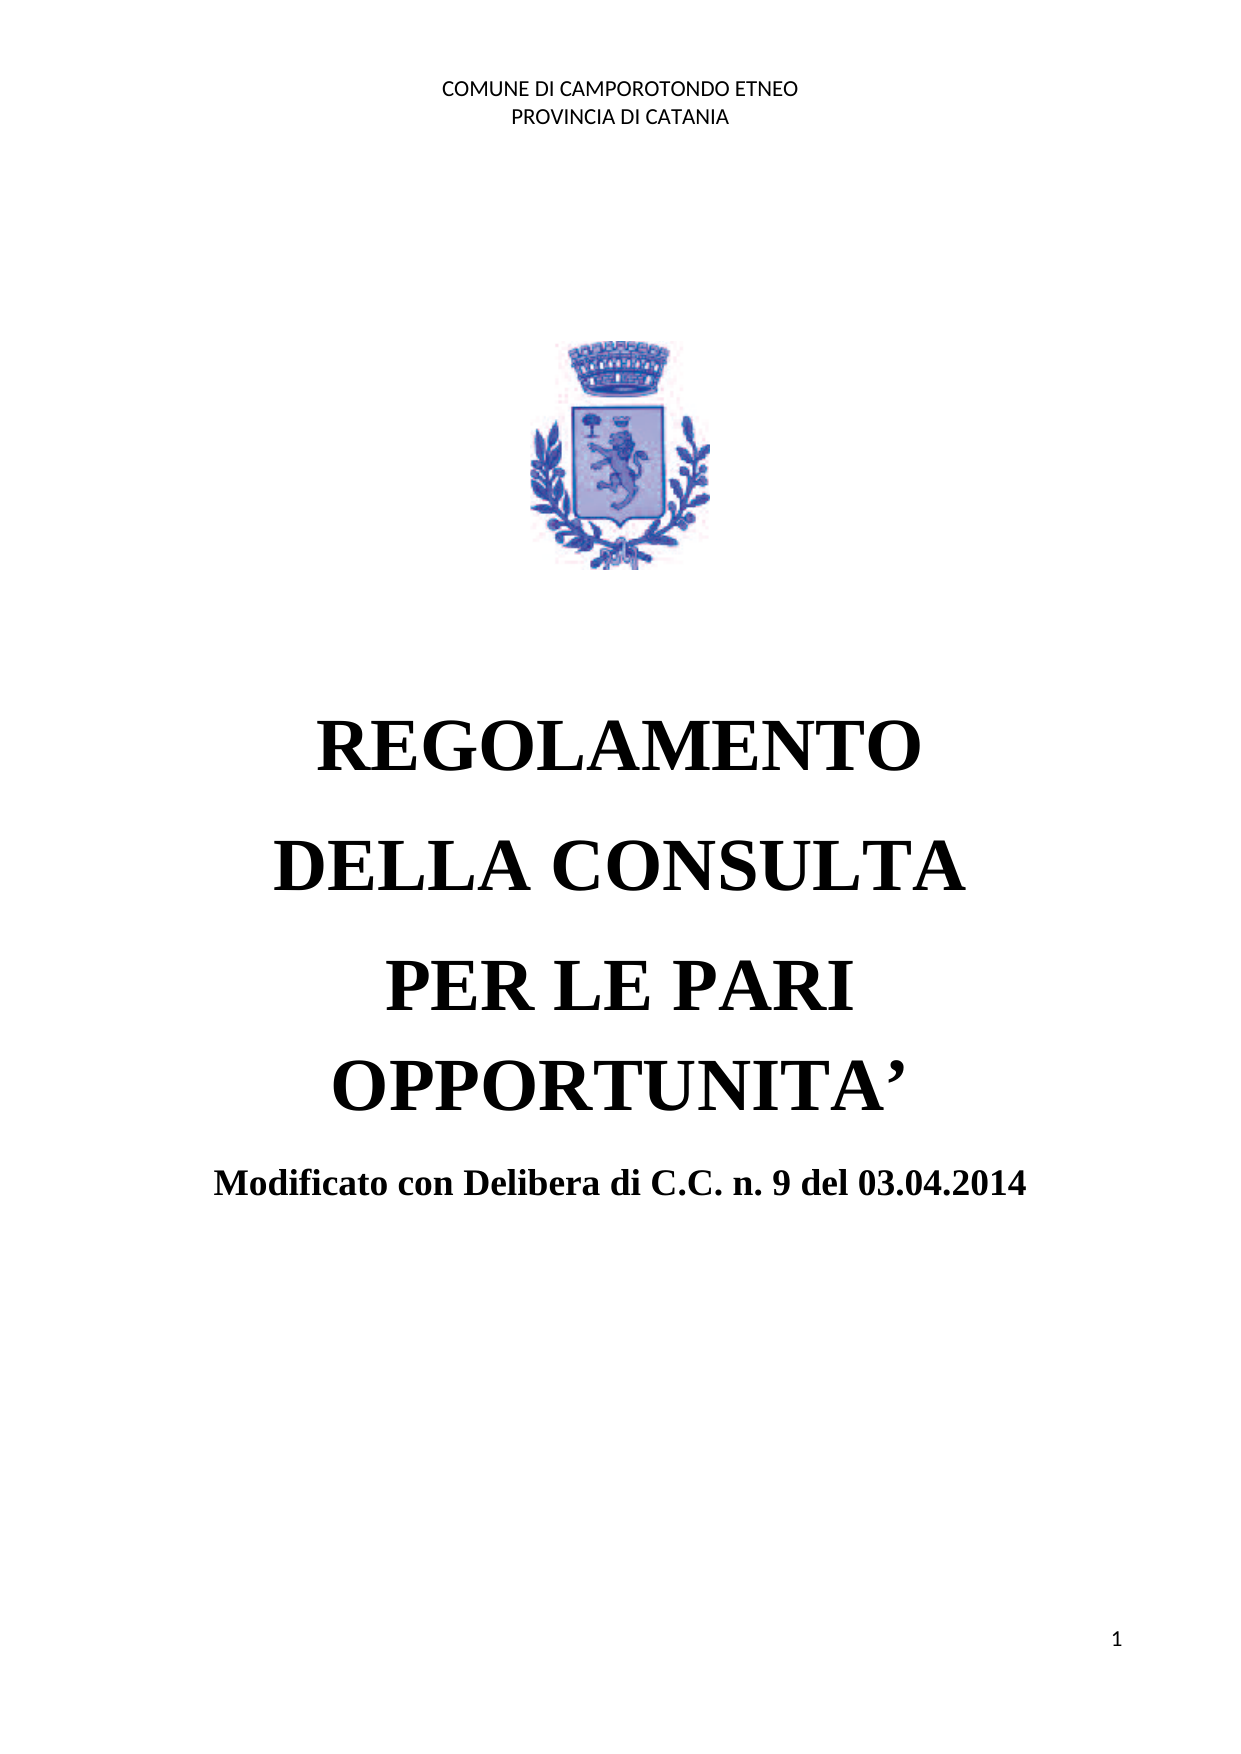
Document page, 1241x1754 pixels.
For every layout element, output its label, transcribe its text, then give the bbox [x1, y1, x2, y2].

text PER LE PARI OPPORTUNITA’ [118, 941, 1122, 1126]
text Modificato con Delibera di C.C. n. 9 del 03.04.2014 [118, 1160, 1122, 1203]
text REGOLAMENTO [118, 701, 1122, 787]
text DELLA CONSULTA [118, 821, 1122, 907]
